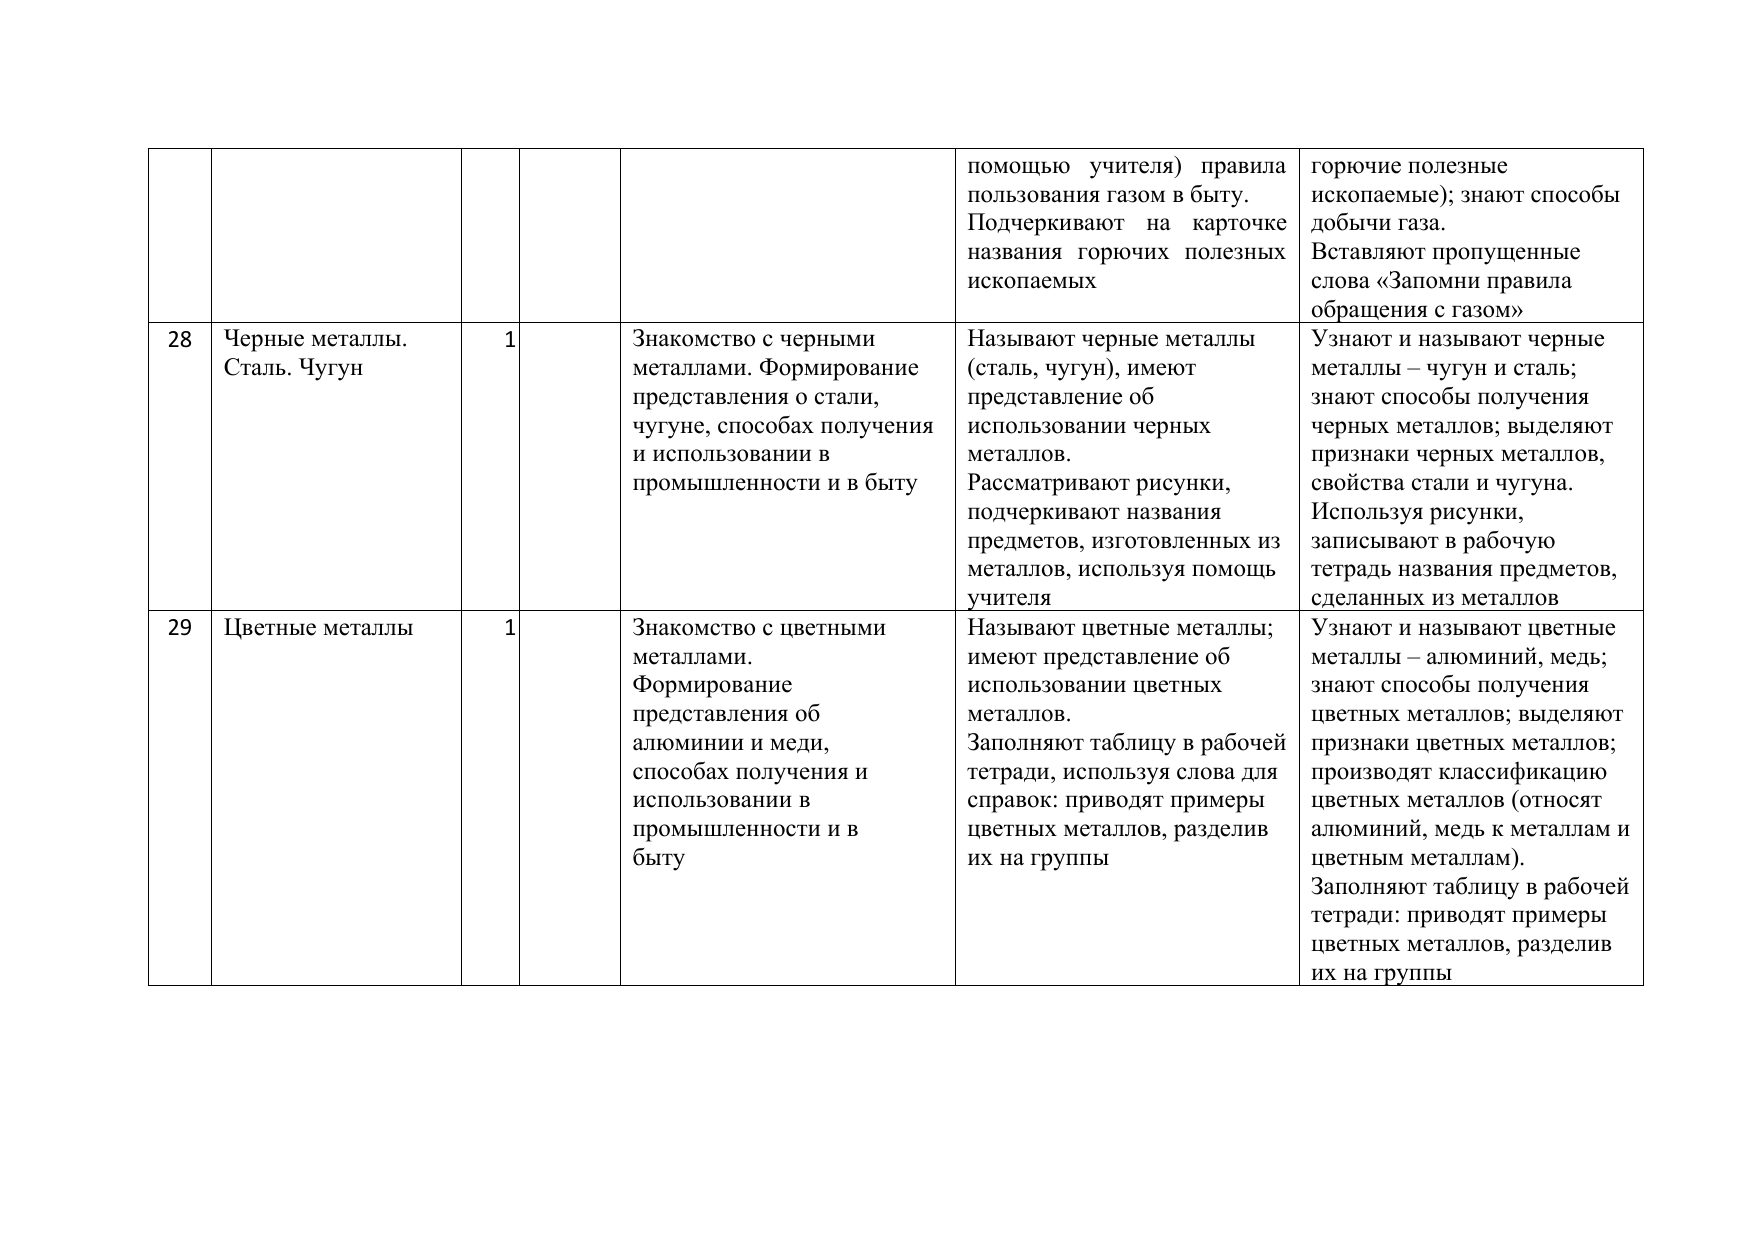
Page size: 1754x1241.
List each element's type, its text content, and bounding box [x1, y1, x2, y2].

table_cell 28 [149, 323, 211, 610]
table_cell Узнают и называют цветные металлы – алюминий, медь; знают способы получения цветных металлов; выделяют признаки цветных металлов; производят классификацию цветных металлов (относят алюминий, медь к металлам и цветным металлам). Заполняют таблицу в рабочей тетради: приводят примеры цветных металлов, разделив их на группы [1300, 611, 1643, 985]
table_header [212, 149, 461, 322]
table_cell Называют черные металлы (сталь, чугун), имеют представление об использовании черных металлов. Рассматривают рисунки, подчеркивают названия предметов, изготовленных из металлов, используя помощь учителя [956, 323, 1299, 610]
table_cell Знакомство с черными металлами. Формирование представления о стали, чугуне, способах получения и использовании в промышленности и в быту [621, 323, 955, 610]
table_cell 1 [462, 611, 519, 985]
table_header горючие полезные ископаемые); знают способы добычи газа. Вставляют пропущенные слова «Запомни правила обращения с газом» [1300, 149, 1643, 322]
table_header [462, 149, 519, 322]
table_header [621, 149, 955, 322]
table_header помощью учителя) правила пользования газом в быту. Подчеркивают на карточке названия горючих полезных ископаемых [956, 149, 1299, 322]
table_header [149, 149, 211, 322]
table_cell [520, 611, 620, 985]
table_cell 1 [462, 323, 519, 610]
table_cell Узнают и называют черные металлы – чугун и сталь; знают способы получения черных металлов; выделяют признаки черных металлов, свойства стали и чугуна. Используя рисунки, записывают в рабочую тетрадь названия предметов, сделанных из металлов [1300, 323, 1643, 610]
table_header [520, 149, 620, 322]
table_cell Черные металлы. Сталь. Чугун [212, 323, 461, 610]
table_cell Называют цветные металлы; имеют представление об использовании цветных металлов. Заполняют таблицу в рабочей тетради, используя слова для справок: приводят примеры цветных металлов, разделив их на группы [956, 611, 1299, 985]
table_cell 29 [149, 611, 211, 985]
table_cell Знакомство с цветными металлами. Формирование представления об алюминии и меди, способах получения и использовании в промышленности и в быту [621, 611, 955, 985]
table_cell Цветные металлы [212, 611, 461, 985]
table_cell [520, 323, 620, 610]
